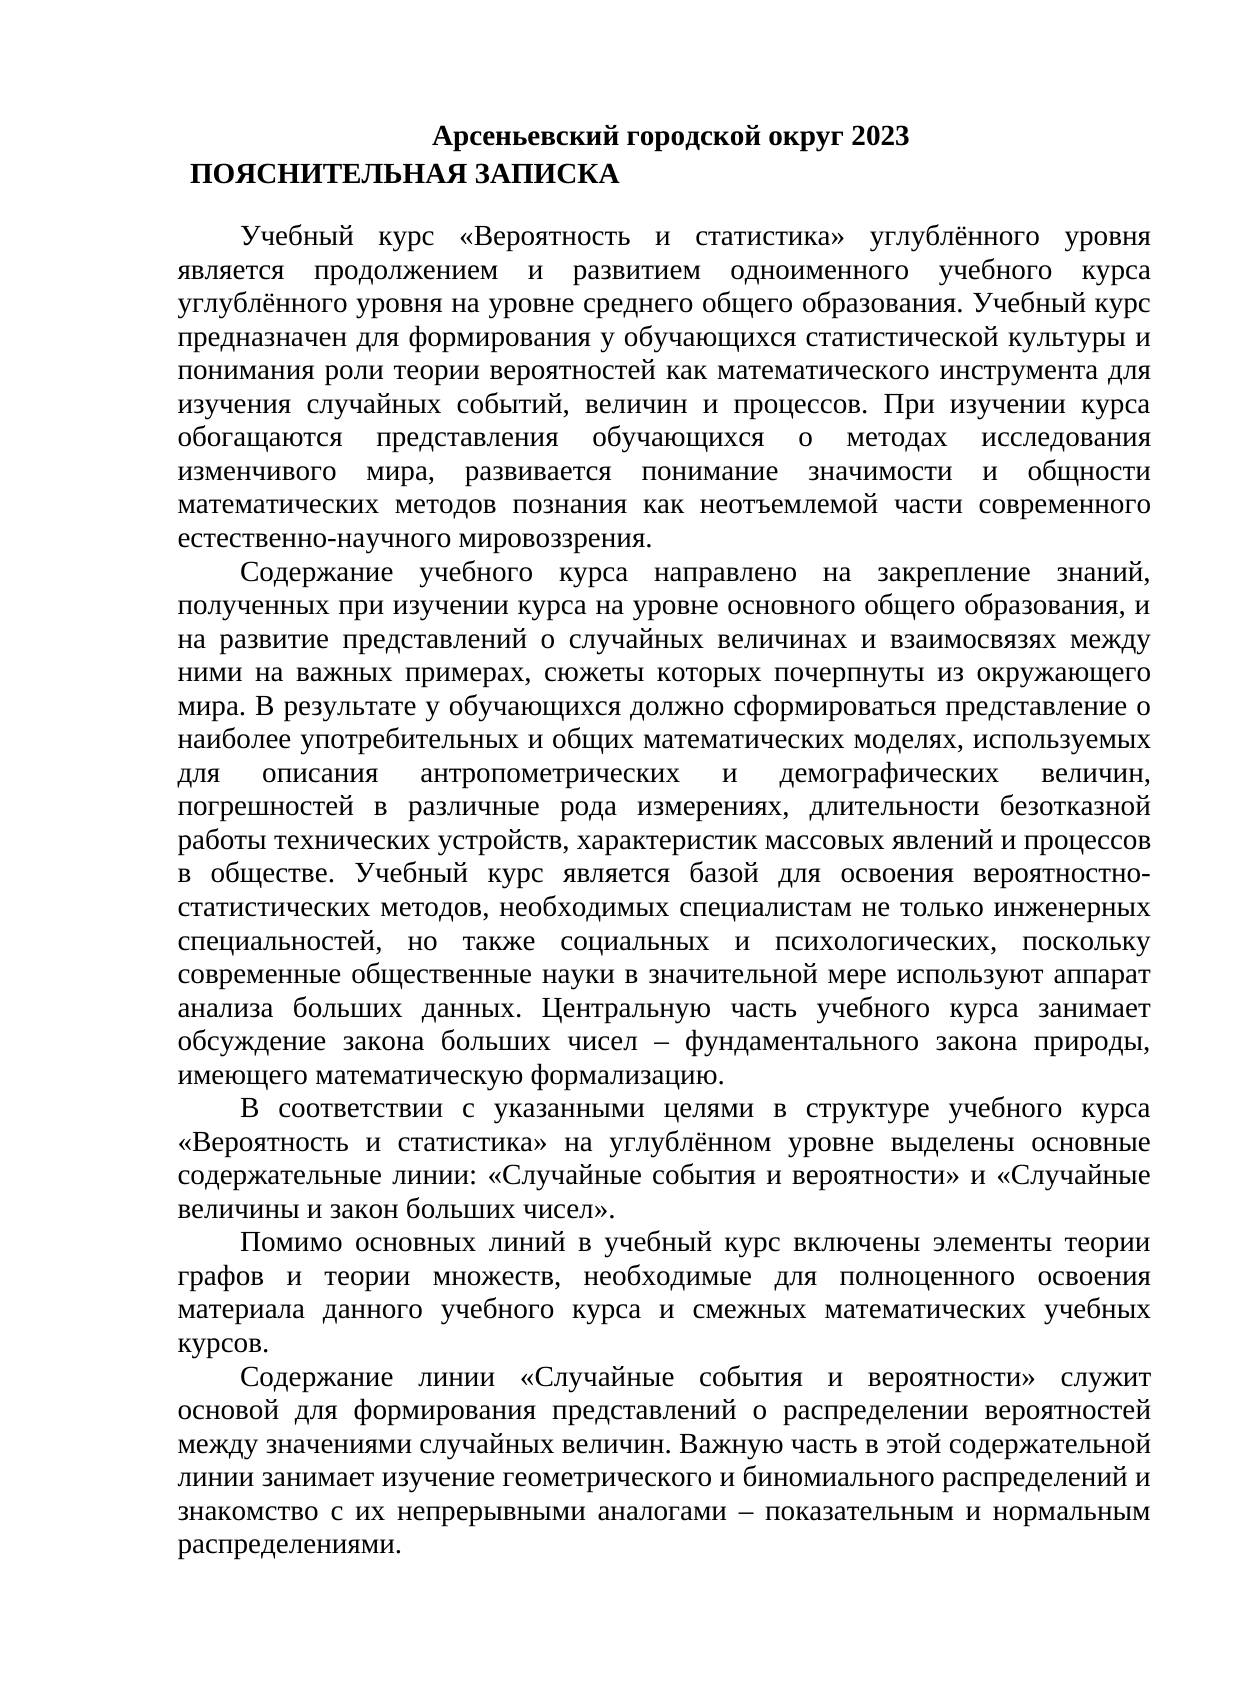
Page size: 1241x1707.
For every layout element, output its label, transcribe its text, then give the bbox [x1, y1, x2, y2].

text ПОЯСНИТЕЛЬНАЯ ЗАПИСКА [190, 157, 1152, 190]
text Содержание линии «Случайные события и вероятности» служит основой для формирования представлений о распределении вероятностей между значениями случайных величин. Важную часть в этой содержательной линии занимает изучение геометрического и биномиального распределений и знакомство с их непрерывными аналогами – показательным и нормальным распределениями. [177, 1359, 1152, 1560]
text Содержание учебного курса направлено на закрепление знаний, полученных при изучении курса на уровне основного общего образования, и на развитие представлений о случайных величинах и взаимосвязях между ними на важных примерах, сюжеты которых почерпнуты из окружающего мира. В результате у обучающихся должно сформироваться представление о наиболее употребительных и общих математических моделях, используемых для описания антропометрических и демографических величин, погрешностей в различные рода измерениях, длительности безотказной работы технических устройств, характеристик массовых явлений и процессов в обществе. Учебный курс является базой для освоения вероятностно-статистических методов, необходимых специалистам не только инженерных специальностей, но также социальных и психологических, поскольку современные общественные науки в значительной мере используют аппарат анализа больших данных. Центральную часть учебного курса занимает обсуждение закона больших чисел – фундаментального закона природы, имеющего математическую формализацию. [177, 554, 1152, 1090]
text В соответствии с указанными целями в структуре учебного курса «Вероятность и статистика» на углублённом уровне выделены основные содержательные линии: «Случайные события и вероятности» и «Случайные величины и закон больших чисел». [177, 1090, 1152, 1224]
text ​Арсеньевский городской округ‌ 2023‌​ [190, 118, 1152, 152]
text Помимо основных линий в учебный курс включены элементы теории графов и теории множеств, необходимые для полноценного освоения материала данного учебного курса и смежных математических учебных курсов. [177, 1224, 1152, 1359]
text Учебный курс «Вероятность и статистика» углублённого уровня является продолжением и развитием одноименного учебного курса углублённого уровня на уровне среднего общего образования. Учебный курс предназначен для формирования у обучающихся статистической культуры и понимания роли теории вероятностей как математического инструмента для изучения случайных событий, величин и процессов. При изучении курса обогащаются представления обучающихся о методах исследования изменчивого мира, развивается понимание значимости и общности математических методов познания как неотъемлемой части современного естественно-научного мировоззрения. [177, 218, 1152, 554]
